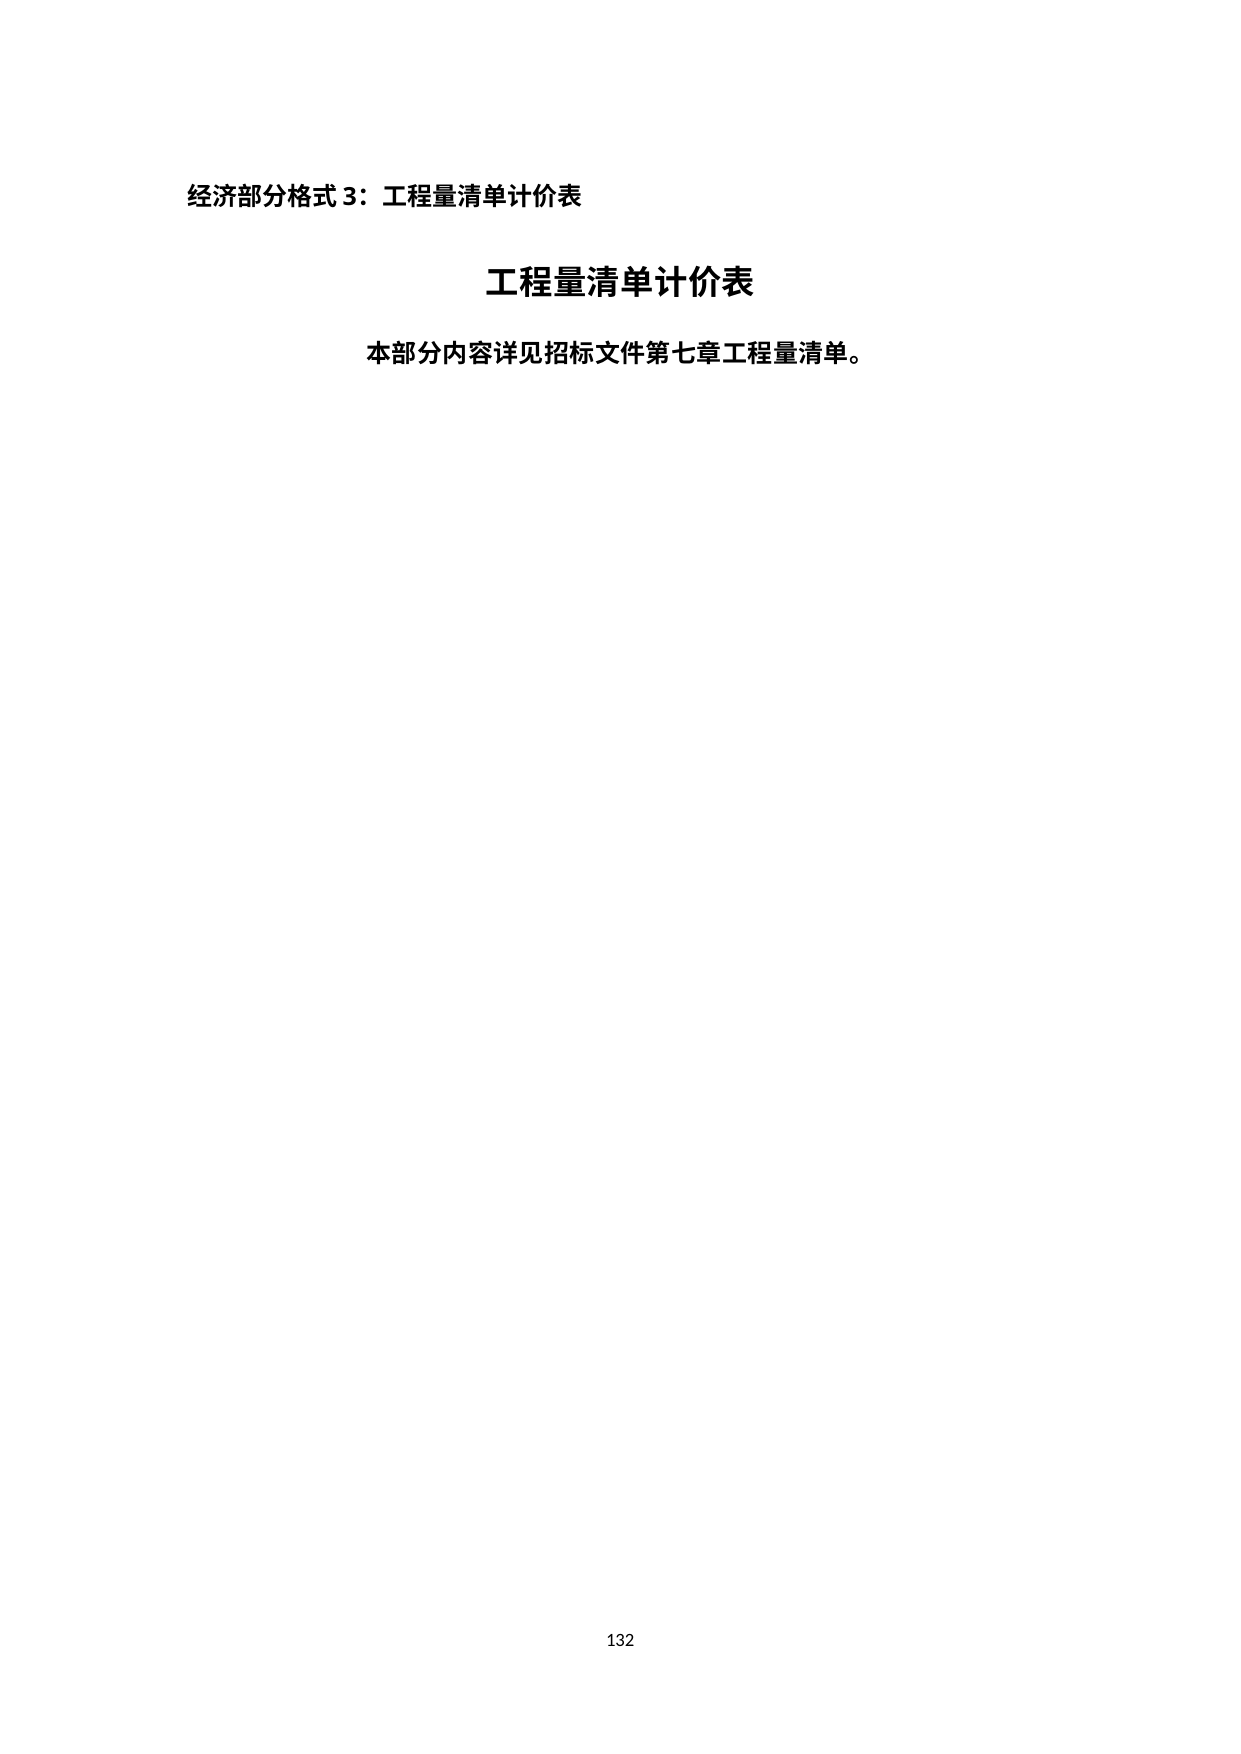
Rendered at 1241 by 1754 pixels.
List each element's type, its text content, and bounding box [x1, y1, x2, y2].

text 经济部分格式3：工程量清单计价表 [187, 162, 1053, 227]
text 工程量清单计价表 [187, 256, 1053, 304]
text 本部分内容详见招标文件第七章工程量清单。 [187, 333, 1053, 370]
